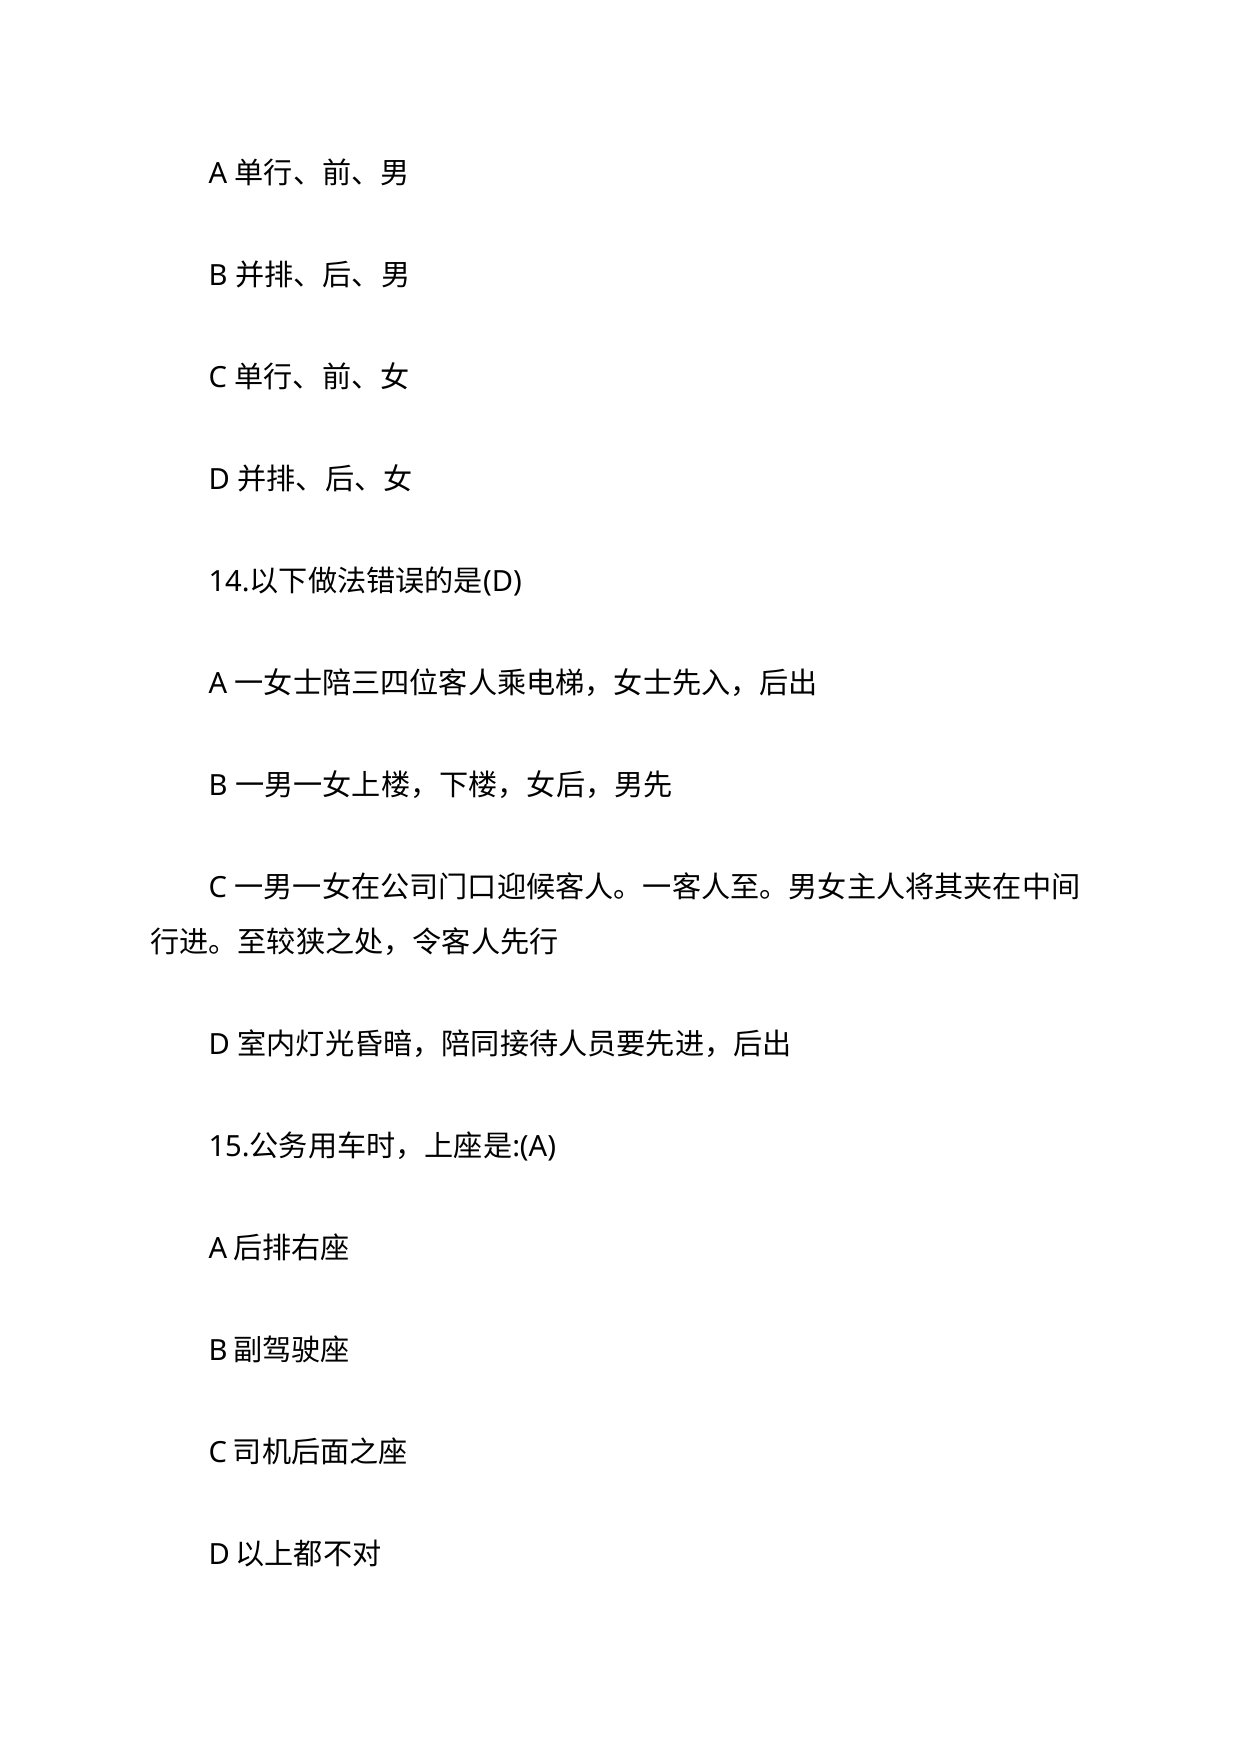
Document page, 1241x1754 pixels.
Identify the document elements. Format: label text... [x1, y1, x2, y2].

text B副驾驶座 [150, 1327, 1090, 1369]
text D 并排、后、女 [150, 456, 1090, 498]
text B 一男一女上楼，下楼，女后，男先 [150, 762, 1090, 804]
text C 单行、前、女 [150, 354, 1090, 396]
text A 一女士陪三四位客人乘电梯，女士先入，后出 [150, 660, 1090, 702]
text C 一男一女在公司门口迎候客人。一客人至。男女主人将其夹在中间行进。至较狭之处，令客人先行 [150, 864, 1090, 961]
text B 并排、后、男 [150, 252, 1090, 294]
text 15.公务用车时，上座是:(A) [150, 1123, 1090, 1165]
text A 单行、前、男 [150, 150, 1090, 192]
text A后排右座 [150, 1224, 1090, 1267]
text 14.以下做法错误的是(D) [150, 558, 1090, 600]
text D 室内灯光昏暗，陪同接待人员要先进，后出 [150, 1021, 1090, 1063]
text D以上都不对 [150, 1531, 1090, 1573]
text C司机后面之座 [150, 1428, 1090, 1471]
